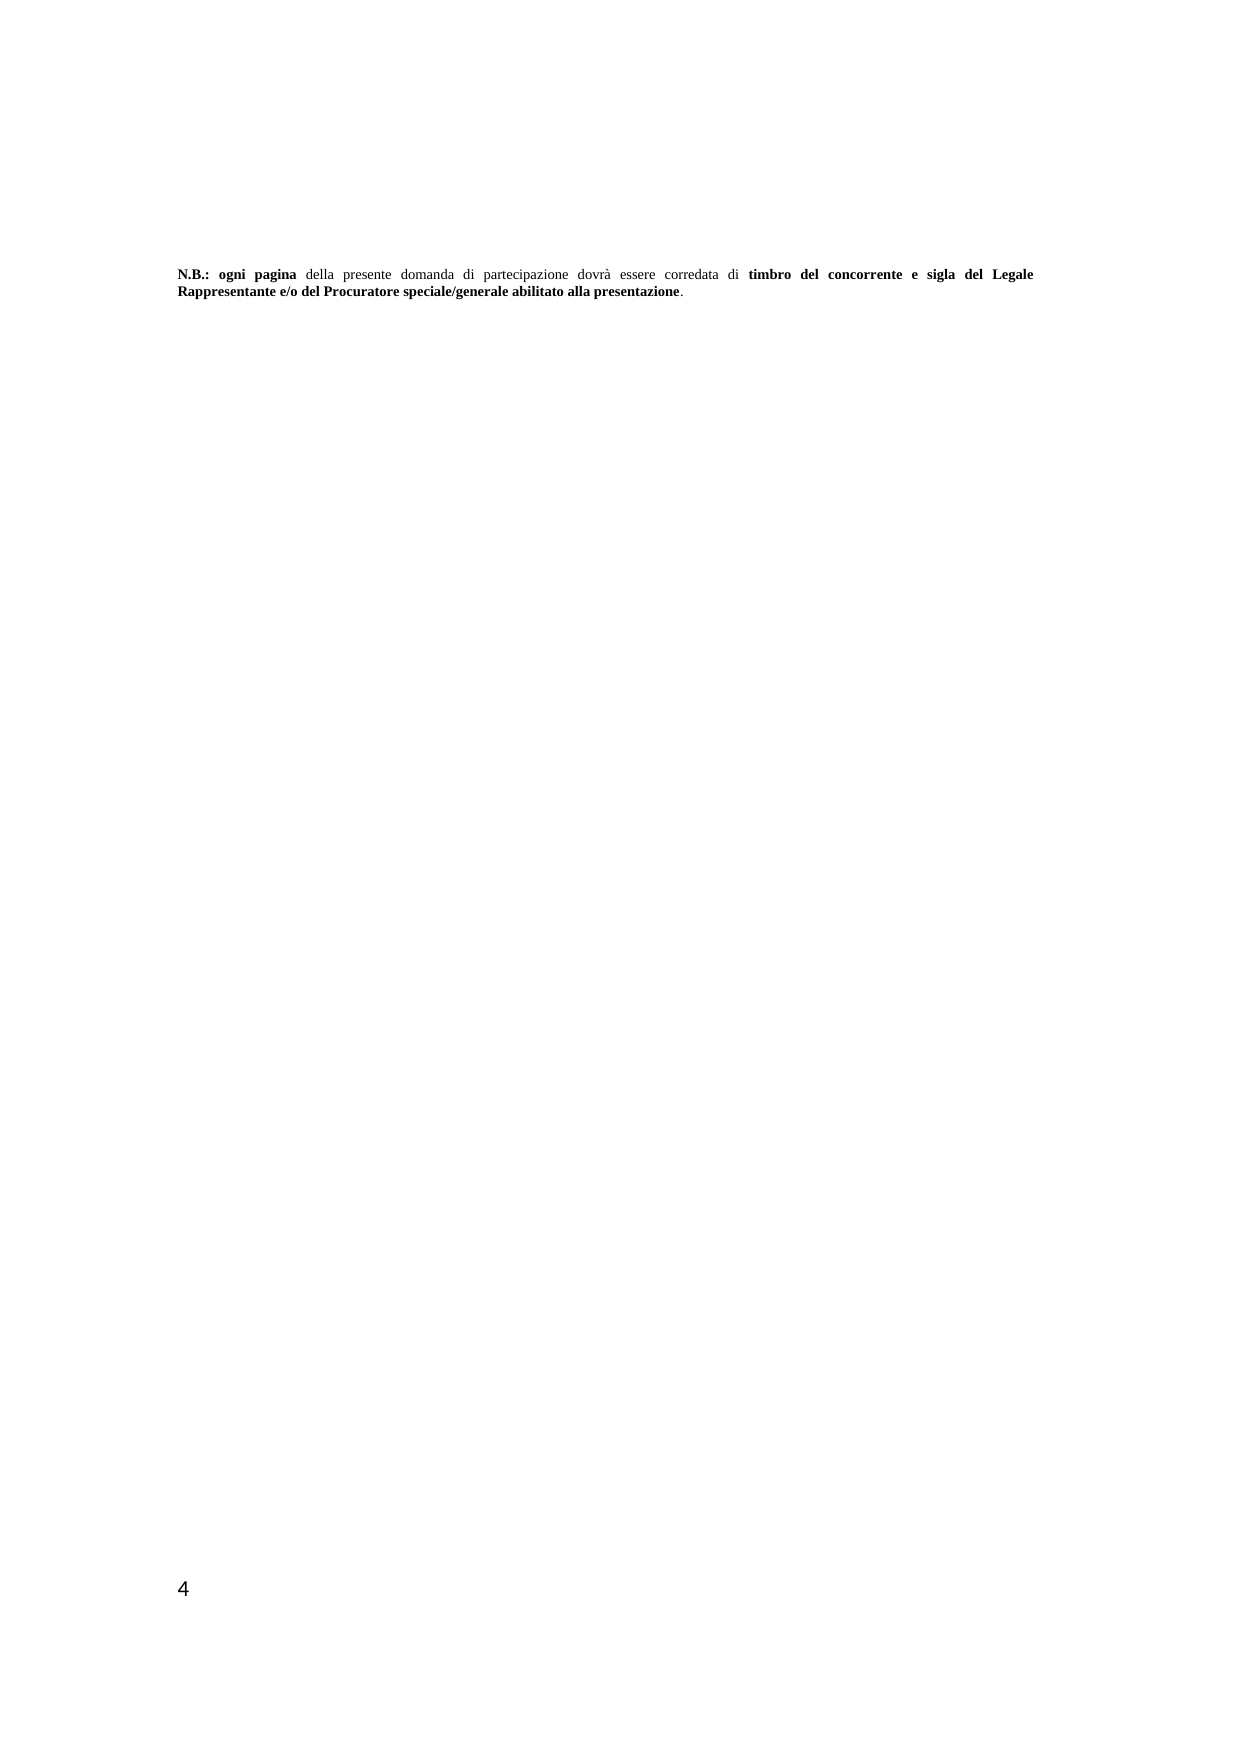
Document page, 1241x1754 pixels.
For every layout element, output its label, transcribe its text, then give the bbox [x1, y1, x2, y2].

text N.B.: ogni pagina della presente domanda di partecipazione dovrà essere corredata di timbro del concorrente e sigla del Legale Rappresentante e/o del Procuratore speciale/generale abilitato alla presentazione. [177, 266, 1034, 299]
